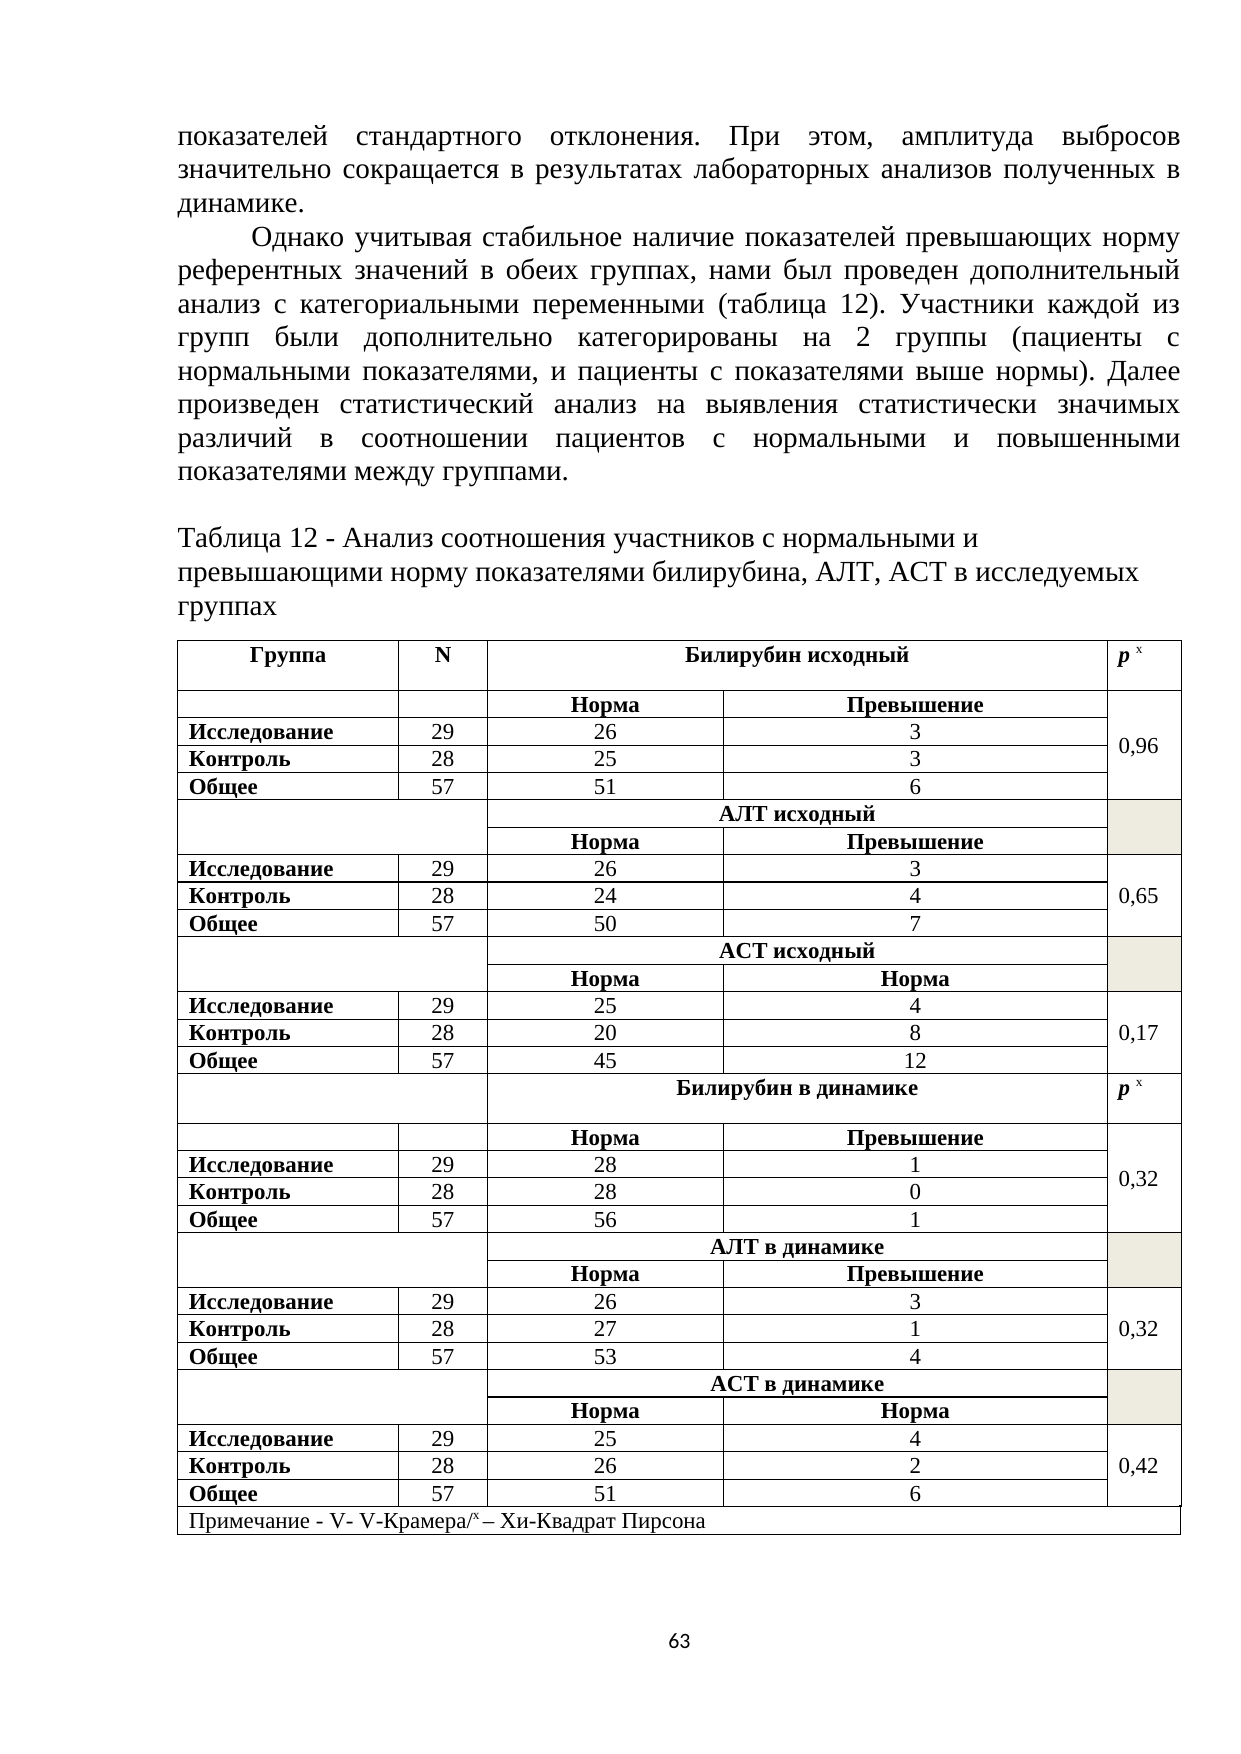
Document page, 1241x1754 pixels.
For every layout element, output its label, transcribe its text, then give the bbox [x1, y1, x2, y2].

table_cell [1108, 1233, 1181, 1287]
table_cell 57 [399, 1047, 487, 1073]
table_cell 1 [724, 1315, 1107, 1342]
table_cell [178, 1074, 487, 1122]
table_cell 28 [399, 1315, 487, 1342]
table_cell 29 [399, 718, 487, 744]
table_cell 57 [399, 1343, 487, 1369]
table_cell 0,17 [1108, 992, 1181, 1073]
table_cell 8 [724, 1020, 1107, 1046]
table_cell 28 [399, 1020, 487, 1046]
table_cell 51 [488, 773, 723, 799]
table_cell 24 [488, 883, 723, 909]
table_cell 3 [724, 718, 1107, 744]
table_cell АЛТ исходный [488, 800, 1107, 827]
table_cell 26 [488, 718, 723, 744]
table_cell [1108, 937, 1181, 991]
table_cell 0,96 [1108, 691, 1181, 799]
table_header Билирубин исходный [488, 641, 1107, 690]
table_cell 28 [488, 1151, 723, 1177]
table_cell Норма [488, 965, 723, 991]
table_cell Примечание - V- V-Крамера/x – Хи-Квадрат Пирсона [178, 1507, 1180, 1533]
table_cell 29 [399, 855, 487, 881]
table_cell 56 [488, 1206, 723, 1232]
table_cell 1 [724, 1206, 1107, 1232]
table_cell Норма [488, 1398, 723, 1424]
table_cell 6 [724, 773, 1107, 799]
table_cell 3 [724, 1288, 1107, 1314]
table_cell 4 [724, 992, 1107, 1018]
table_cell 0 [724, 1178, 1107, 1205]
table_cell Контроль [178, 746, 398, 772]
table_cell [399, 1124, 487, 1150]
table_cell 3 [724, 746, 1107, 772]
table_cell [399, 691, 487, 717]
table_cell 1 [724, 1151, 1107, 1177]
table_cell Контроль [178, 1020, 398, 1046]
table_cell Исследование [178, 855, 398, 881]
table_cell р x [1108, 1074, 1181, 1122]
table_cell 28 [399, 1452, 487, 1479]
table_cell Общее [178, 1206, 398, 1232]
table_cell Исследование [178, 1288, 398, 1314]
text Однако учитывая стабильное наличие показателей превышающих норму референтных значений в обеих группах, нами был проведен дополнительный анализ с категориальными переменными (таблица 12). Участники каждой из групп были дополнительно категорированы на 2 группы (пациенты с нормальными показателями, и пациенты с показателями выше нормы). Далее произведен статистический анализ на выявления статистически значимых различий в соотношении пациентов с нормальными и повышенными показателями между группами. [177, 219, 1181, 487]
table_cell 57 [399, 773, 487, 799]
table_cell Исследование [178, 992, 398, 1018]
table_cell 4 [724, 1343, 1107, 1369]
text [177, 118, 1181, 219]
table_cell 0,32 [1108, 1288, 1181, 1369]
table_cell Превышение [724, 828, 1107, 854]
table_cell 57 [399, 1206, 487, 1232]
table_cell Норма [724, 1398, 1107, 1424]
table_cell Билирубин в динамике [488, 1074, 1107, 1122]
table_cell Общее [178, 910, 398, 936]
table_cell 28 [399, 883, 487, 909]
table_header Группа [178, 641, 398, 690]
table_cell 25 [488, 1425, 723, 1451]
table_cell Общее [178, 773, 398, 799]
table_cell Превышение [724, 1261, 1107, 1287]
table_cell 28 [488, 1178, 723, 1205]
table_header N [399, 641, 487, 690]
table_cell АСТ исходный [488, 937, 1107, 964]
text Таблица 12 - Анализ соотношения участников с нормальными и превышающими норму показателями билирубина, АЛТ, АСТ в исследуемых группах [177, 521, 1181, 621]
table_cell 26 [488, 1452, 723, 1479]
table_cell [178, 800, 487, 854]
table_cell 27 [488, 1315, 723, 1342]
table_cell АЛТ в динамике [488, 1233, 1107, 1259]
table_cell 50 [488, 910, 723, 936]
table_cell 26 [488, 1288, 723, 1314]
table_cell Превышение [724, 691, 1107, 717]
table_header р x [1108, 641, 1181, 690]
table_cell Исследование [178, 1425, 398, 1451]
table_cell 0,65 [1108, 855, 1181, 936]
table_cell [178, 1233, 487, 1287]
table_cell АСТ в динамике [488, 1370, 1107, 1396]
table_cell Превышение [724, 1124, 1107, 1150]
table_cell Общее [178, 1047, 398, 1073]
table_cell 7 [724, 910, 1107, 936]
table_cell Норма [488, 828, 723, 854]
table_cell Общее [178, 1480, 398, 1506]
table_cell [1108, 800, 1181, 854]
table_cell 29 [399, 1425, 487, 1451]
table_cell 3 [724, 855, 1107, 881]
table_cell 51 [488, 1480, 723, 1506]
table_cell Норма [488, 1124, 723, 1150]
table_cell 29 [399, 1151, 487, 1177]
table_cell 29 [399, 1288, 487, 1314]
table_cell 0,42 [1108, 1425, 1181, 1506]
table_cell 53 [488, 1343, 723, 1369]
table_cell 57 [399, 910, 487, 936]
table_cell Контроль [178, 1178, 398, 1205]
table_cell Контроль [178, 883, 398, 909]
table_cell 25 [488, 746, 723, 772]
table_cell [178, 691, 398, 717]
table_cell 28 [399, 1178, 487, 1205]
table_cell 20 [488, 1020, 723, 1046]
table_cell Контроль [178, 1452, 398, 1479]
table_cell 2 [724, 1452, 1107, 1479]
table_cell [178, 1370, 487, 1424]
table_cell 0,32 [1108, 1124, 1181, 1232]
table_cell 57 [399, 1480, 487, 1506]
table_cell Исследование [178, 1151, 398, 1177]
table_cell 28 [399, 746, 487, 772]
table_cell 29 [399, 992, 487, 1018]
table_cell 26 [488, 855, 723, 881]
table_cell [1108, 1370, 1181, 1424]
table_cell [178, 1124, 398, 1150]
table_cell [178, 937, 487, 991]
table_cell 12 [724, 1047, 1107, 1073]
table_cell 6 [724, 1480, 1107, 1506]
table_cell 45 [488, 1047, 723, 1073]
table_cell Общее [178, 1343, 398, 1369]
table_cell Норма [724, 965, 1107, 991]
table_cell 4 [724, 1425, 1107, 1451]
table_cell Норма [488, 1261, 723, 1287]
table_cell Исследование [178, 718, 398, 744]
table_cell 25 [488, 992, 723, 1018]
table_cell Норма [488, 691, 723, 717]
table_cell 4 [724, 883, 1107, 909]
table_cell Контроль [178, 1315, 398, 1342]
